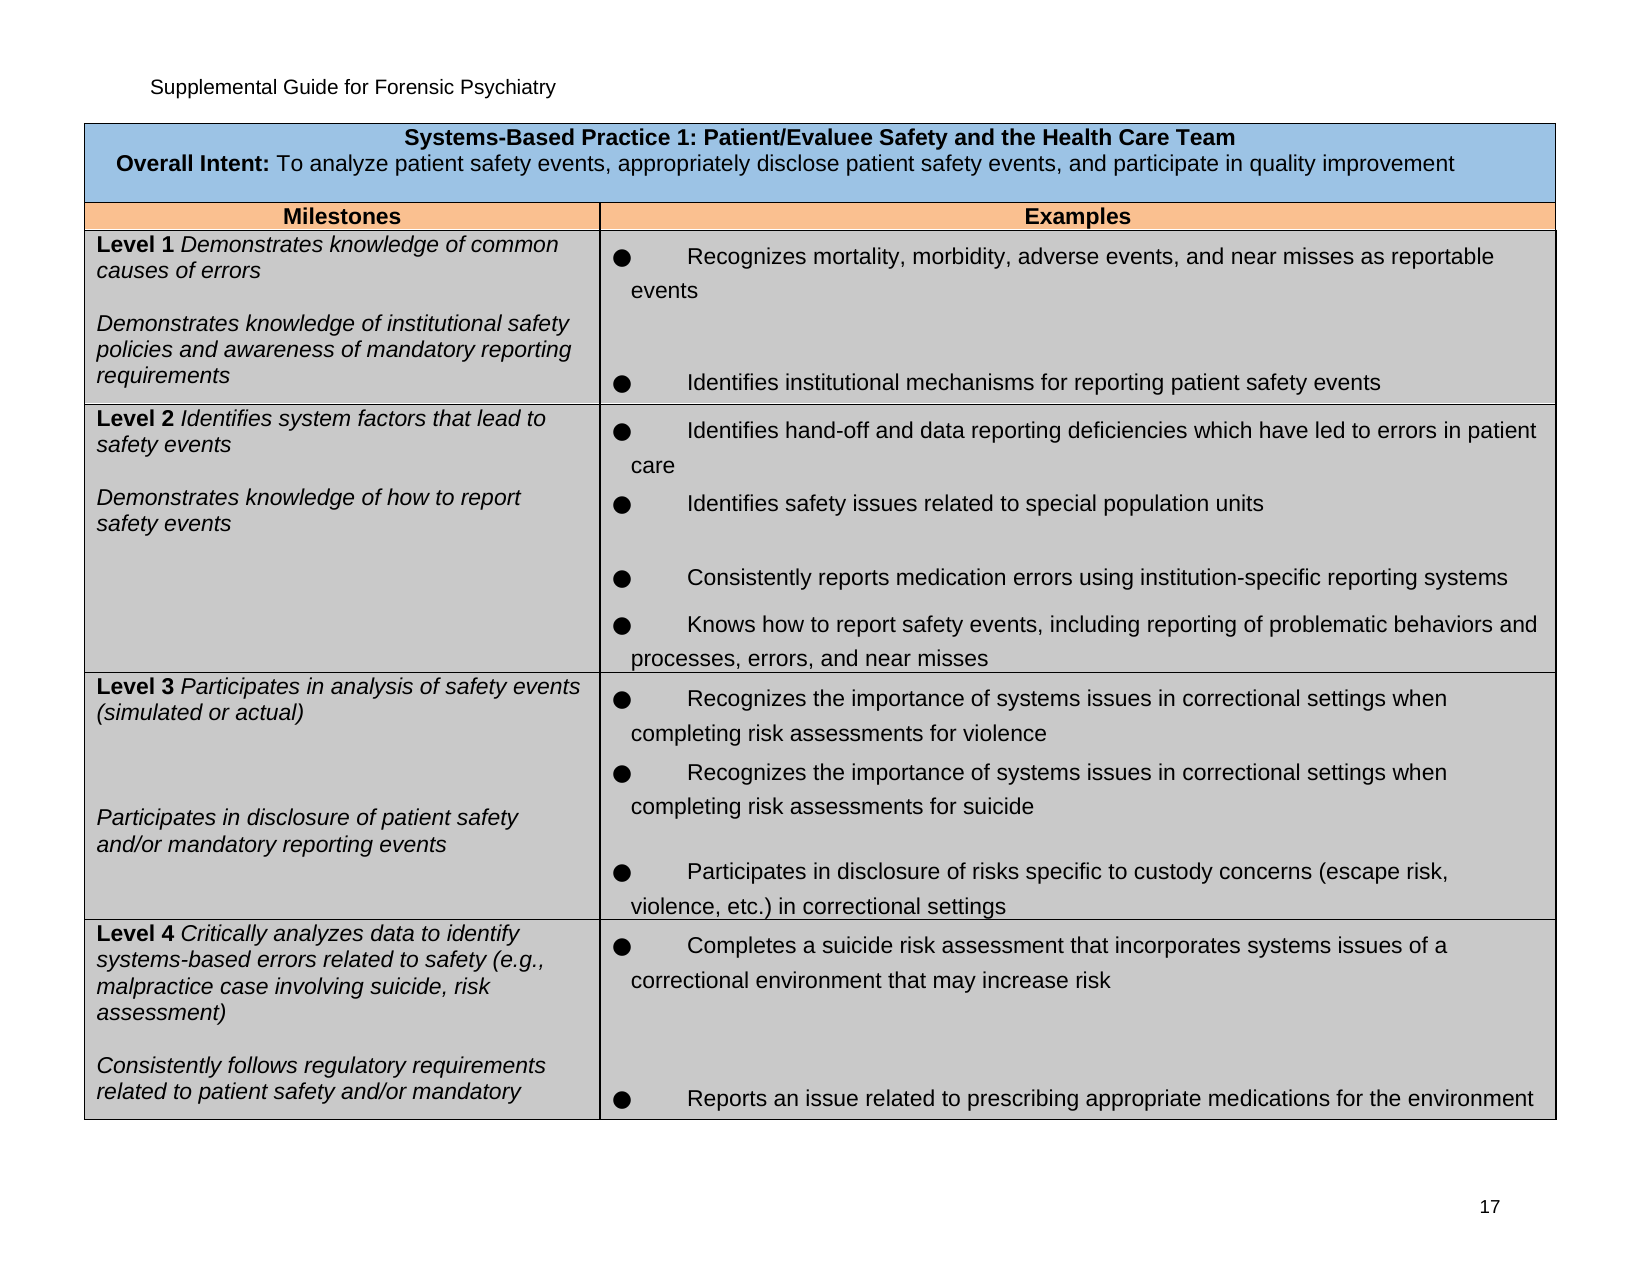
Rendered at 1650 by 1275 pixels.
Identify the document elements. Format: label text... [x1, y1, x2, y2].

table_cell Milestones [85, 203, 599, 229]
table_cell Recognizes mortality, morbidity, adverse events, and near misses as reportable events Identifies institutional mechanisms for reporting patient safety events [601, 231, 1555, 403]
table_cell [601, 920, 1555, 1119]
table_cell Identifies hand-off and data reporting deficiencies which have led to errors in patient care Identifies safety issues related to special population units Consistently reports medication errors using institution-specific reporting systems Knows how to report safety events, including reporting of problematic behaviors and processes, errors, and near misses [601, 405, 1555, 672]
table_header Systems-Based Practice 1: Patient/Evaluee Safety and the Health Care Team Overall Intent: To analyze patient safety events, appropriately disclose patient safety events, and participate in quality improvement [85, 124, 1555, 202]
table_cell Recognizes the importance of systems issues in correctional settings when completing risk assessments for violence Recognizes the importance of systems issues in correctional settings when completing risk assessments for suicide Participates in disclosure of risks specific to custody concerns (escape risk, violence, etc.) in correctional settings [601, 673, 1555, 919]
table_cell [85, 920, 599, 1119]
table_cell Level 3 Participates in analysis of safety events (simulated or actual) Participates in disclosure of patient safety and/or mandatory reporting events [85, 673, 599, 919]
table_cell Level 1 Demonstrates knowledge of common causes of errors Demonstrates knowledge of institutional safety policies and awareness of mandatory reporting requirements [85, 231, 599, 403]
table_cell Level 2 Identifies system factors that lead to safety events Demonstrates knowledge of how to report safety events [85, 405, 599, 672]
table_cell Examples [601, 203, 1555, 229]
